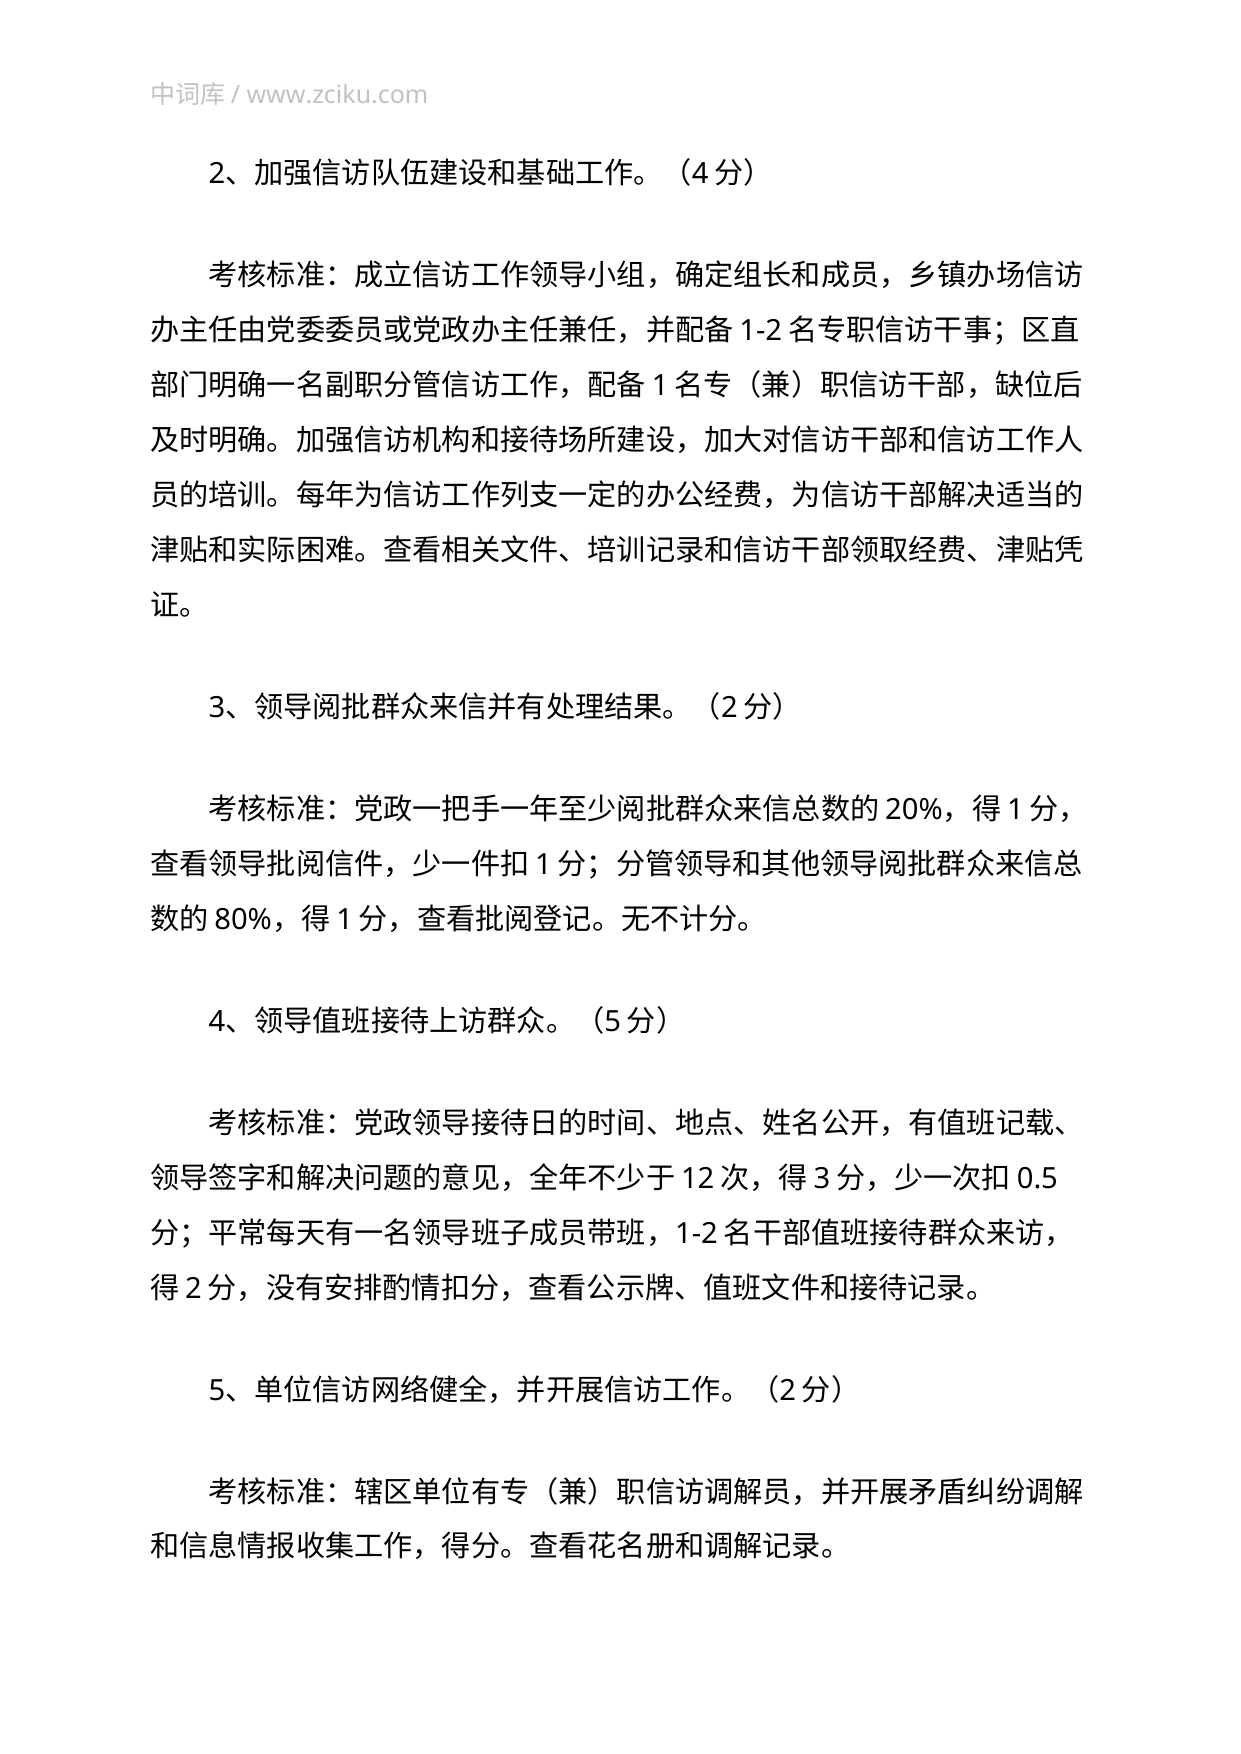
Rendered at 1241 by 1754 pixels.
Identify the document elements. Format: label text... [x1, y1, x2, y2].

text 2、加强信访队伍建设和基础工作。（4分） [150, 150, 1090, 192]
text 考核标准：成立信访工作领导小组，确定组长和成员，乡镇办场信访办主任由党委委员或党政办主任兼任，并配备1-2名专职信访干事；区直部门明确一名副职分管信访工作，配备1名专（兼）职信访干部，缺位后及时明确。加强信访机构和接待场所建设，加大对信访干部和信访工作人员的培训。每年为信访工作列支一定的办公经费，为信访干部解决适当的津贴和实际困难。查看相关文件、培训记录和信访干部领取经费、津贴凭证。 [150, 252, 1090, 624]
text 4、领导值班接待上访群众。（5分） [150, 997, 1090, 1040]
text 考核标准：辖区单位有专（兼）职信访调解员，并开展矛盾纠纷调解和信息情报收集工作，得分。查看花名册和调解记录。 [150, 1468, 1090, 1565]
text 考核标准：党政一把手一年至少阅批群众来信总数的20%，得1分，查看领导批阅信件，少一件扣1分；分管领导和其他领导阅批群众来信总数的80%，得1分，查看批阅登记。无不计分。 [150, 785, 1090, 938]
text 3、领导阅批群众来信并有处理结果。（2分） [150, 683, 1090, 726]
text 考核标准：党政领导接待日的时间、地点、姓名公开，有值班记载、领导签字和解决问题的意见，全年不少于12次，得3分，少一次扣0.5分；平常每天有一名领导班子成员带班，1-2名干部值班接待群众来访，得2分，没有安排酌情扣分，查看公示牌、值班文件和接待记录。 [150, 1099, 1090, 1307]
text 5、单位信访网络健全，并开展信访工作。（2分） [150, 1366, 1090, 1408]
